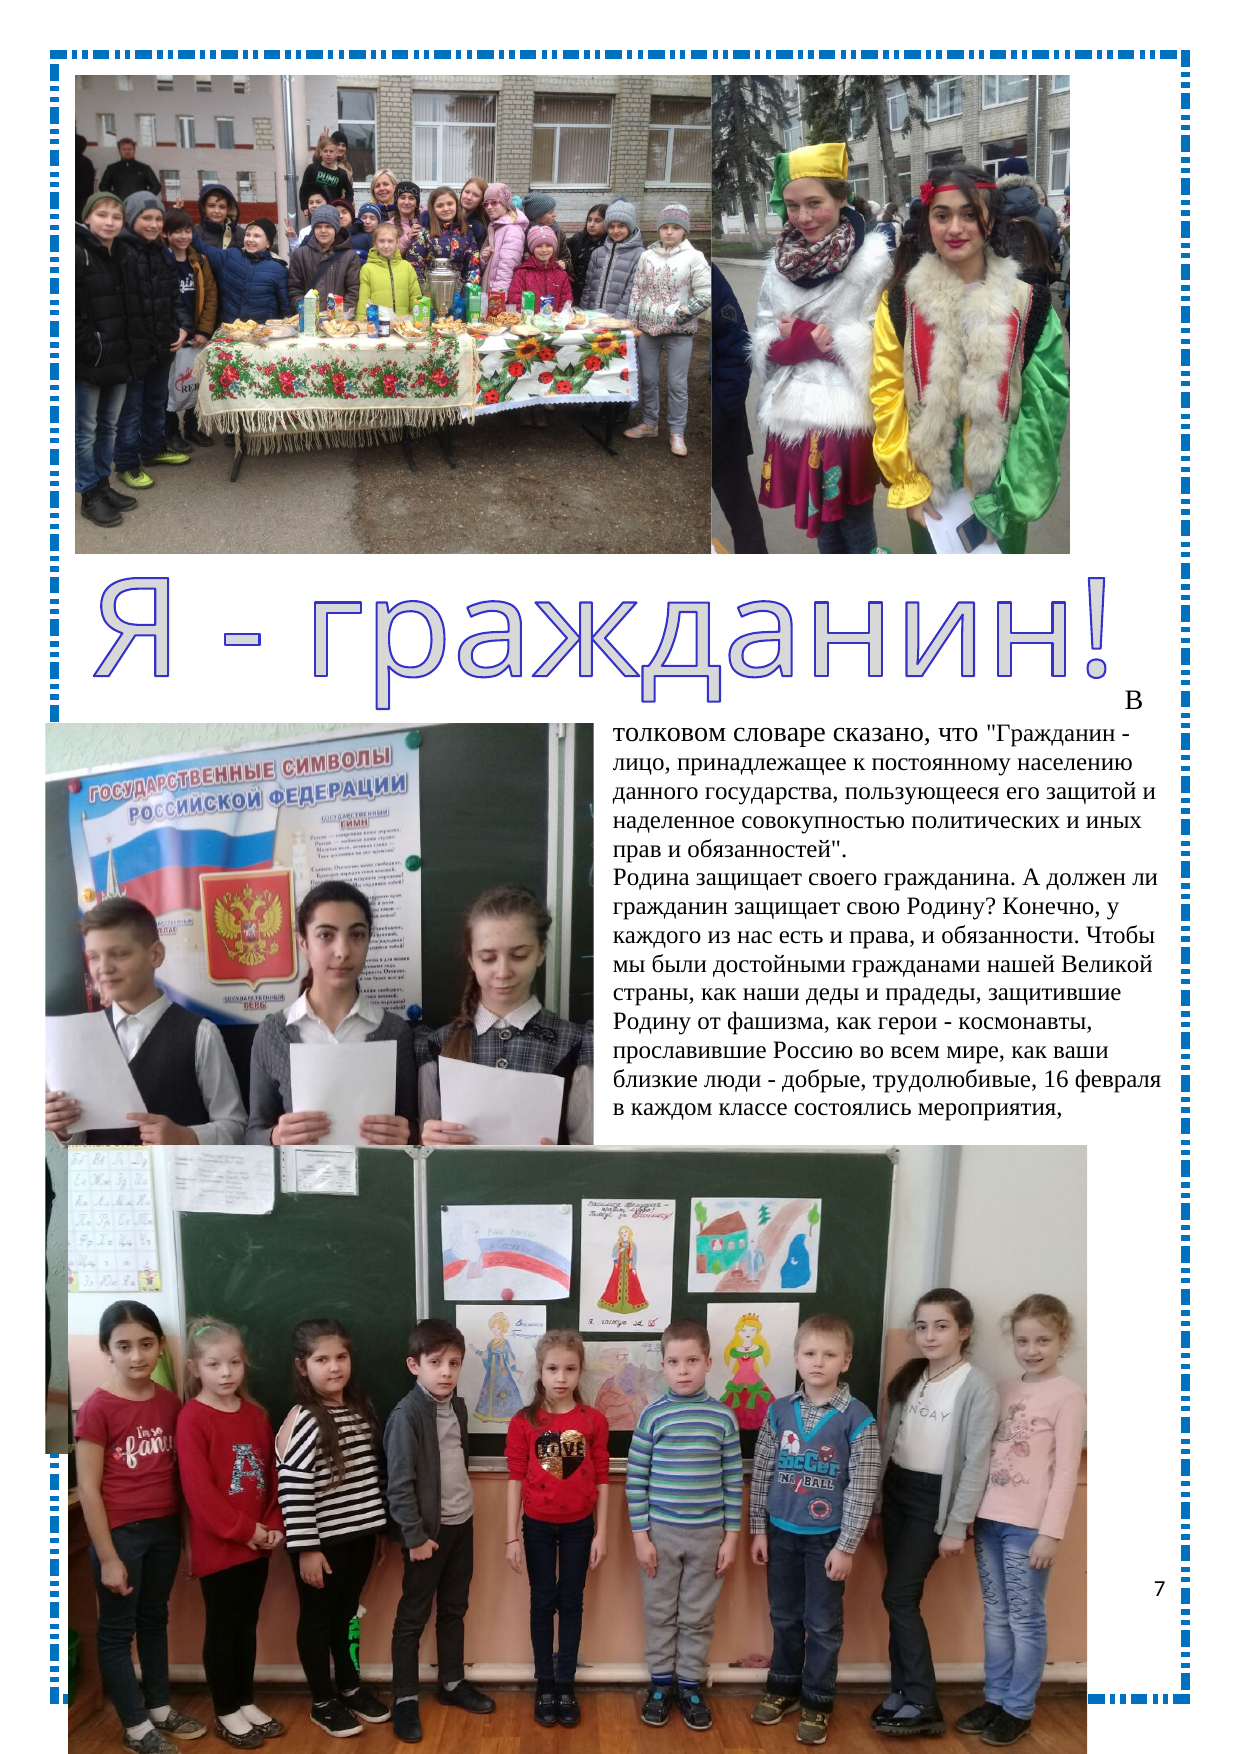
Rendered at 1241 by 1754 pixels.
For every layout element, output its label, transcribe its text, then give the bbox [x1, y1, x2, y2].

picture [45, 723, 1088, 1754]
text В толковом словаре сказано, что "Гражданин - лицо, принадлежащее к постоянному населению данного государства, пользующееся его защитой и наделенное совокупностью политических и иных прав и обязанностей". [75, 578, 1165, 862]
picture [75, 75, 1070, 554]
text Родина защищает своего гражданина. А должен ли гражданин защищает свою Родину? Конечно, у каждого из нас есть и права, и обязанности. Чтобы мы были достойными гражданами нашей Великой страны, как наши деды и прадеды, защитившие Родину от фашизма, как герои - космонавты, прославившие Россию во всем мире, как ваши близкие люди - добрые, трудолюбивые, 16 февраля в каждом классе состоялись мероприятия, посвящённые воспитанию в нас гражданской ответственности. Главная обязанность для вас сейчас - хорошо учиться, получать знания, изучать свой язык, литературу, историю, чтобы с гордостью сказать: "Я - гражданин своей страны!". [594, 862, 1165, 1121]
